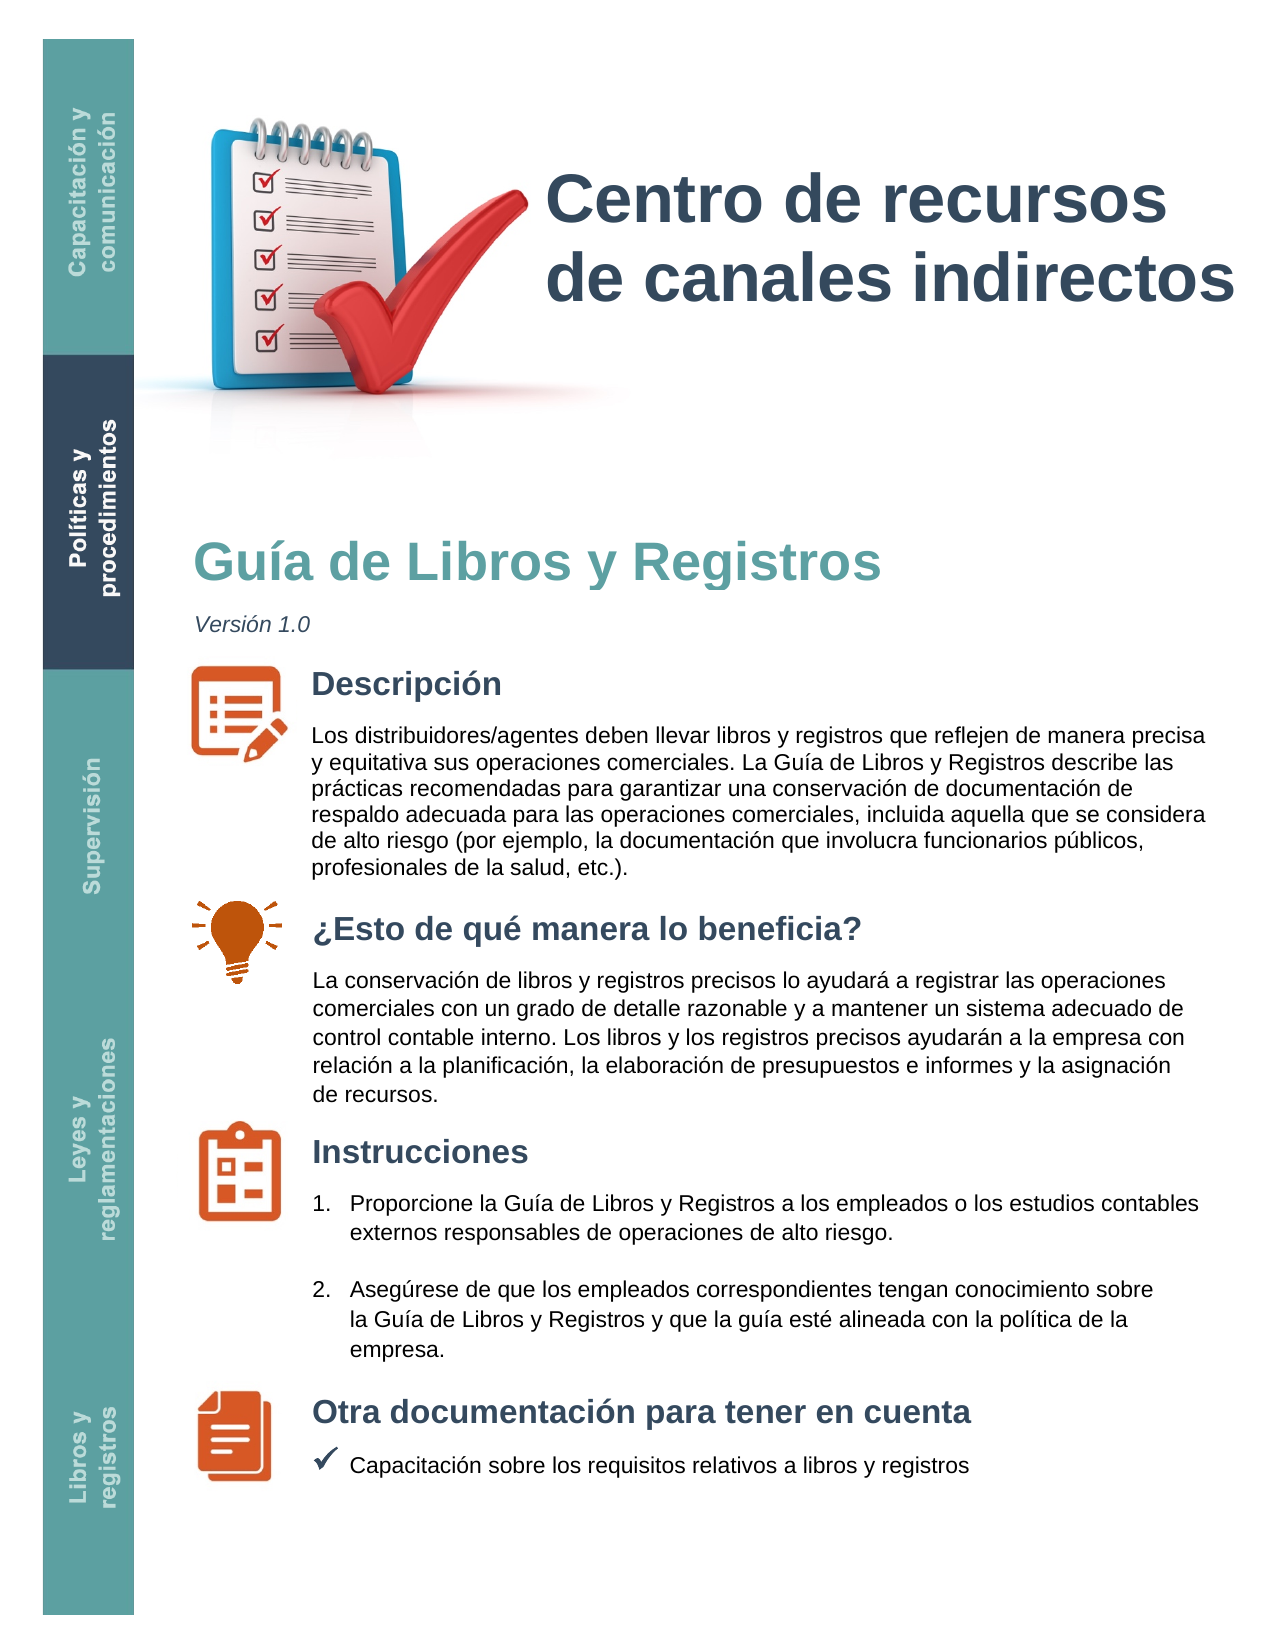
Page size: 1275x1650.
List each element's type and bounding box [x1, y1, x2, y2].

picture [176, 1110, 298, 1244]
picture [175, 1370, 290, 1504]
picture [176, 645, 298, 779]
picture [42, 39, 634, 1615]
